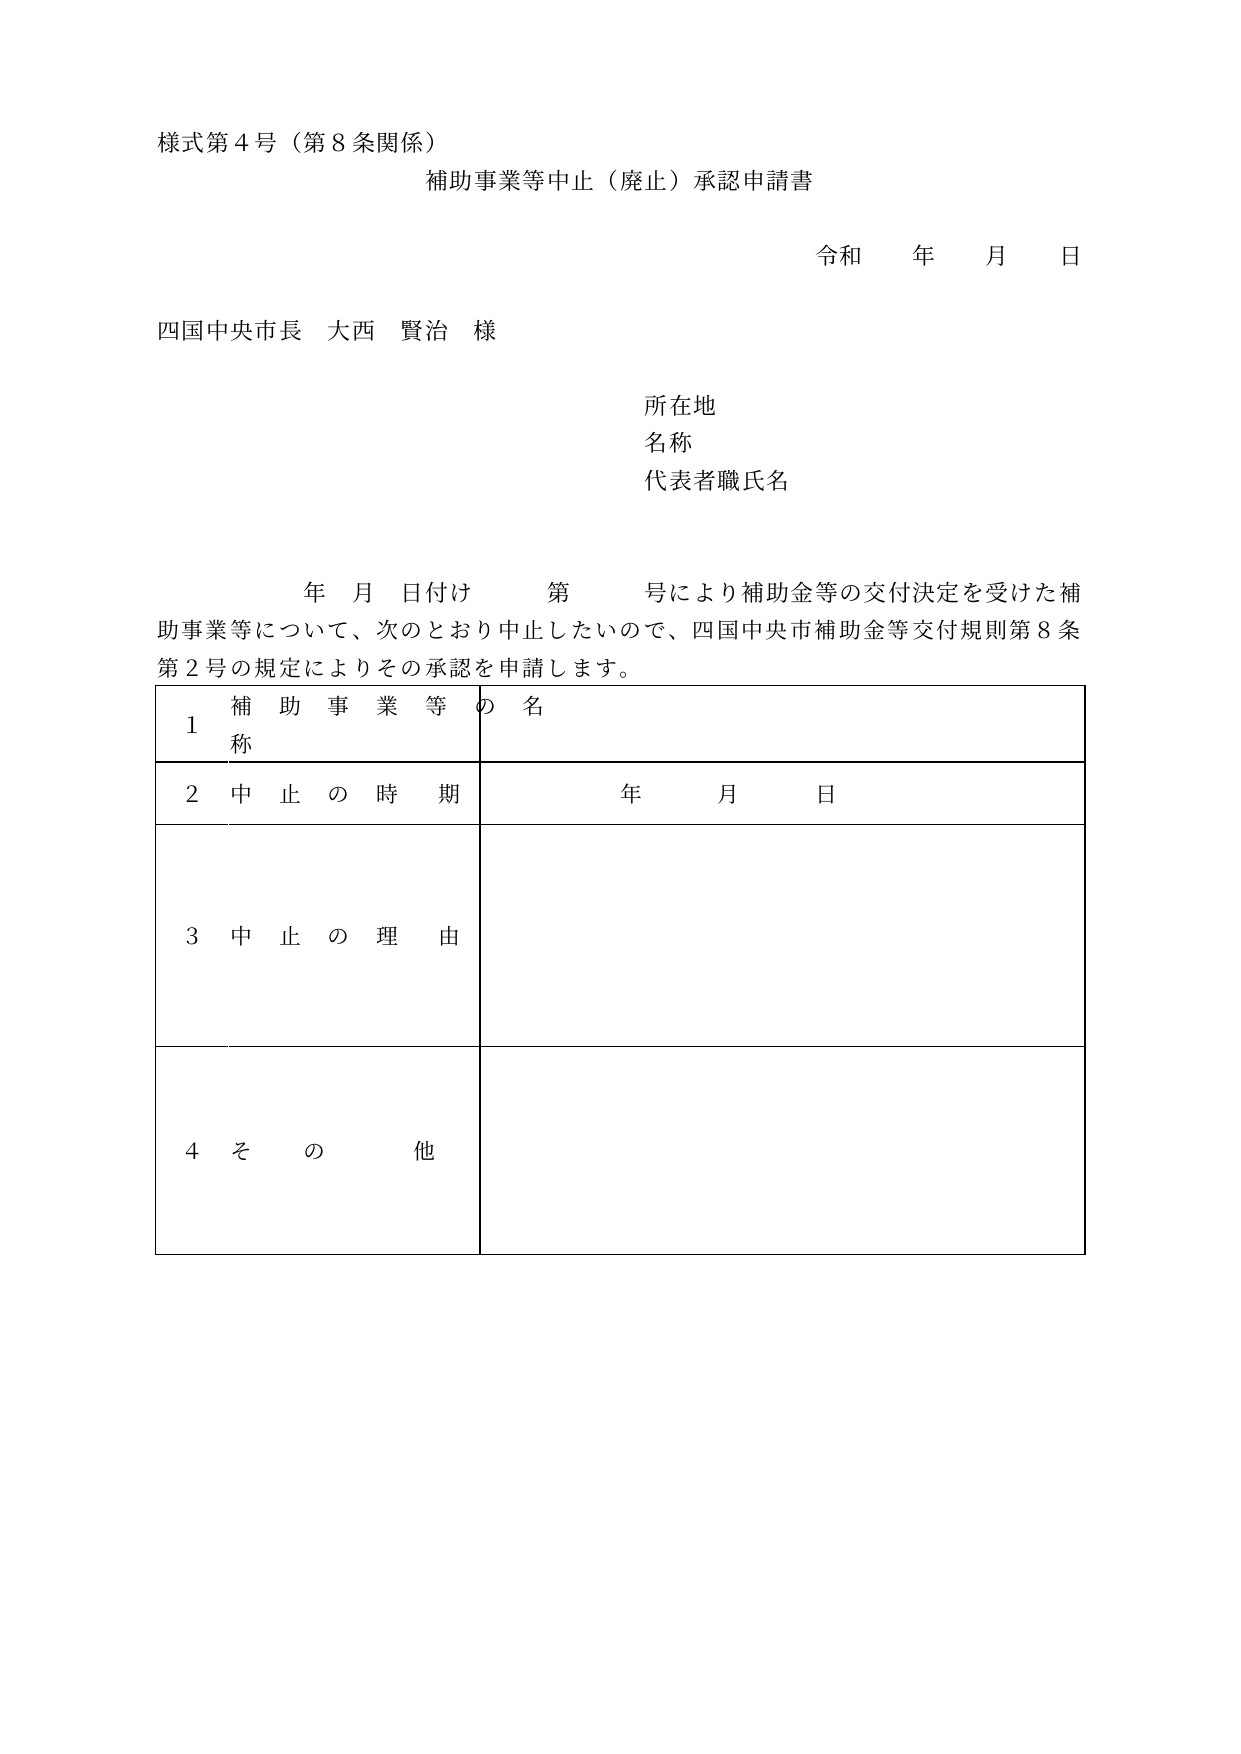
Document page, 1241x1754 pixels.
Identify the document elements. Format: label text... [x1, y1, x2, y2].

table_cell 年 月 日 [481, 763, 1084, 824]
text 様式第４号（第８条関係） [157, 123, 1083, 160]
table_cell ３ [156, 825, 228, 1046]
text 所在地 [594, 385, 1083, 423]
text 令和 年 月 日 [157, 235, 1083, 273]
text 年 月 日付け 第 号により補助金等の交付決定を受けた補助事業等について、次のとおり中止したいので、四国中央市補助金等交付規則第８条第２号の規定によりその承認を申請します。 [157, 573, 1083, 685]
table_cell [481, 1047, 1084, 1254]
table_cell ４ [156, 1047, 228, 1254]
text 代表者職氏名 [594, 460, 1083, 498]
table_header 補助事業等の名称 [229, 686, 479, 761]
table_cell ２ [156, 763, 228, 824]
table_cell [481, 825, 1084, 1046]
table_cell その他 [229, 1047, 479, 1254]
table_header １ [156, 686, 228, 761]
table_header [481, 686, 1084, 761]
text 四国中央市長 大西 賢治 様 [157, 310, 1083, 348]
table_cell 中止の時期 [229, 763, 479, 824]
text 名称 [594, 423, 1083, 460]
table_cell 中止の理由 [229, 825, 479, 1046]
text 補助事業等中止（廃止）承認申請書 [157, 160, 1083, 198]
